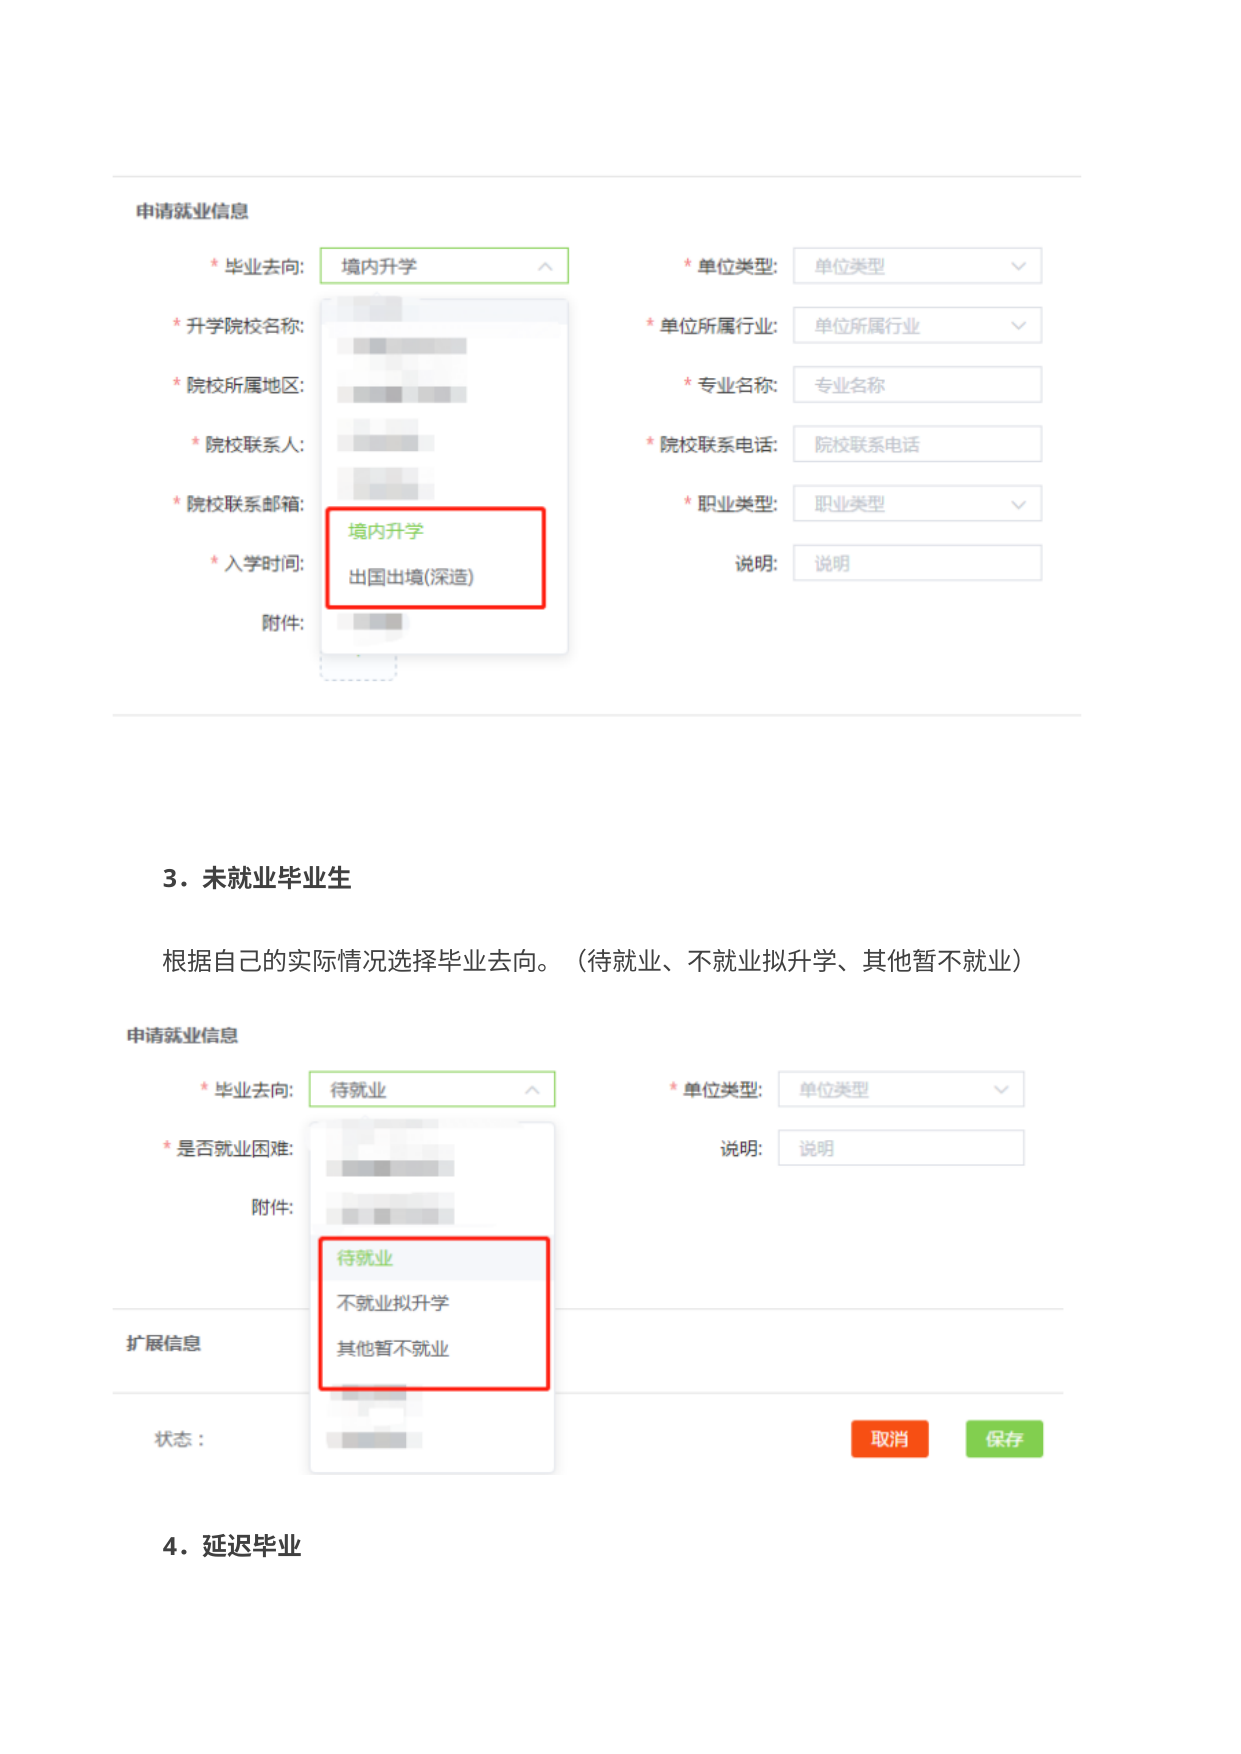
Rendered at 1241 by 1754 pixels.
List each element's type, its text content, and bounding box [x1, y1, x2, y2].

picture [112, 162, 1128, 728]
list 根据自己的实际情况选择毕业去向。（待就业、不就业拟升学、其他暂不就业） [112, 927, 1128, 992]
list 未就业毕业生 [112, 844, 1128, 909]
list 延迟毕业 [112, 1512, 1128, 1577]
picture [112, 1010, 1128, 1475]
